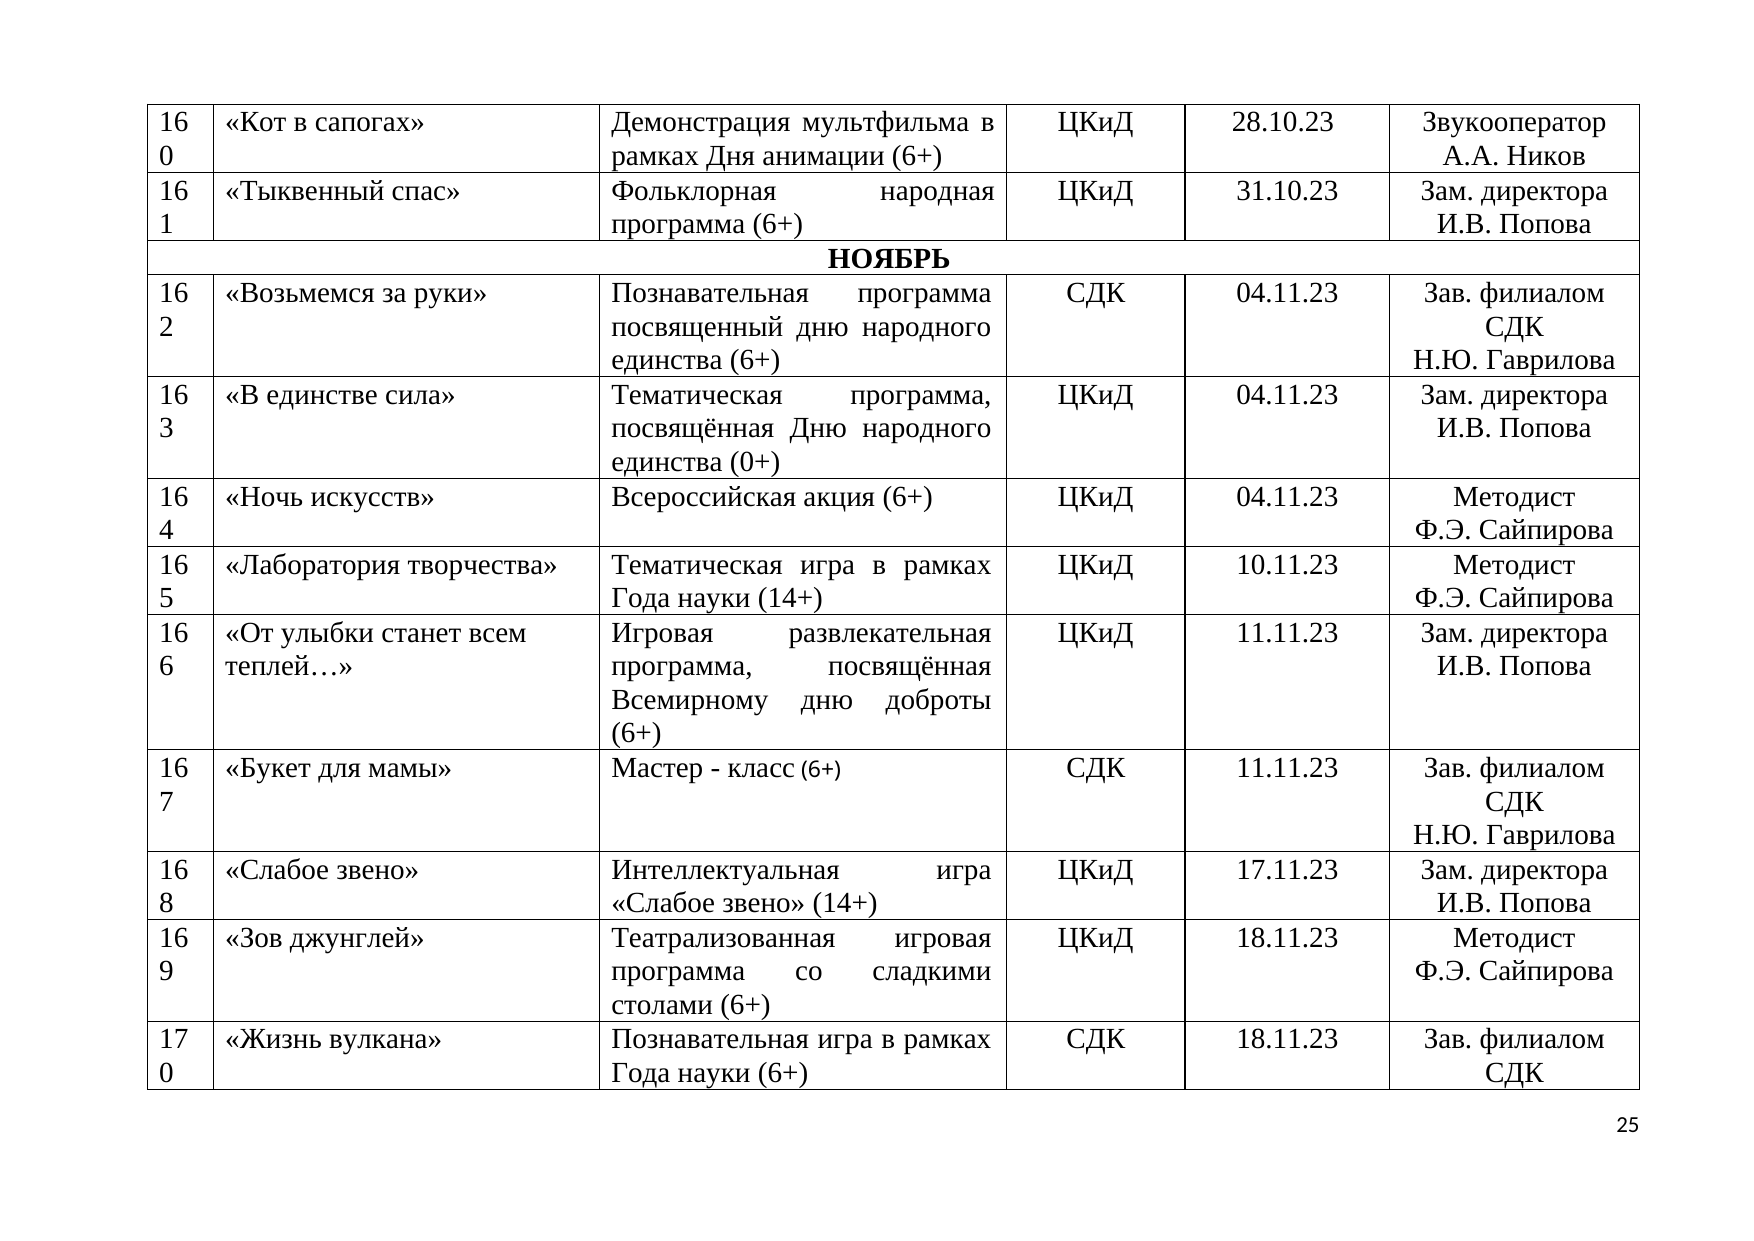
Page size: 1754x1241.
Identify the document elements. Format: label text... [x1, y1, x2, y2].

table_cell «Букет для мамы» [214, 750, 599, 851]
table_cell 11.11.23 [1186, 750, 1389, 851]
table_cell Игровая развлекательная программа, посвящённая Всемирному дню доброты (6+) [600, 615, 1006, 749]
table_cell НОЯБРЬ [148, 241, 1639, 274]
table_cell 164 [148, 479, 213, 546]
table_cell ЦКиД [1007, 173, 1184, 240]
table_cell Познавательная программа посвященный дню народного единства (6+) [600, 275, 1006, 376]
table_cell 18.11.23 [1186, 920, 1389, 1021]
table_cell ЦКиД [1007, 377, 1184, 478]
table_cell «Слабое звено» [214, 852, 599, 919]
table_cell ЦКиД [1007, 852, 1184, 919]
table_cell 11.11.23 [1186, 615, 1389, 749]
table_cell Зам. директора И.В. Попова [1390, 615, 1639, 749]
table_cell Тематическая программа, посвящённая Дню народного единства (0+) [600, 377, 1006, 478]
table_cell Зав. филиалом СДК Н.Ю. Гаврилова [1390, 275, 1639, 376]
table_cell 168 [148, 852, 213, 919]
table_cell СДК [1007, 750, 1184, 851]
table_cell Демонстрация мультфильма в рамках Дня анимации (6+) [600, 105, 1006, 172]
table_cell «Жизнь вулкана» [214, 1022, 599, 1089]
table_cell Методист Ф.Э. Сайпирова [1390, 479, 1639, 546]
table_cell «Тыквенный спас» [214, 173, 599, 240]
table_cell «Зов джунглей» [214, 920, 599, 1021]
table_cell Зам. директора И.В. Попова [1390, 173, 1639, 240]
table_cell 169 [148, 920, 213, 1021]
table_cell «Возьмемся за руки» [214, 275, 599, 376]
table_cell Фольклорная народная программа (6+) [600, 173, 1006, 240]
table_cell 10.11.23 [1186, 547, 1389, 614]
table_cell ЦКиД [1007, 615, 1184, 749]
table_cell Методист Ф.Э. Сайпирова [1390, 547, 1639, 614]
table_cell 167 [148, 750, 213, 851]
table_cell СДК [1007, 275, 1184, 376]
table_cell 31.10.23 [1186, 173, 1389, 240]
table_cell Интеллектуальная игра «Слабое звено» (14+) [600, 852, 1006, 919]
table_cell «В единстве сила» [214, 377, 599, 478]
table_cell ЦКиД [1007, 547, 1184, 614]
table_cell Мастер - класс (6+) [600, 750, 1006, 851]
table_cell Тематическая игра в рамках Года науки (14+) [600, 547, 1006, 614]
table_cell «Лаборатория творчества» [214, 547, 599, 614]
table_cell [600, 1022, 1006, 1089]
table_cell ЦКиД [1007, 105, 1184, 172]
table_cell 04.11.23 [1186, 275, 1389, 376]
table_cell 17.11.23 [1186, 852, 1389, 919]
table_cell СДК [1007, 1022, 1184, 1089]
table_cell 166 [148, 615, 213, 749]
table_cell 28.10.23 [1186, 105, 1389, 172]
table_cell Зам. директора И.В. Попова [1390, 852, 1639, 919]
table_cell 162 [148, 275, 213, 376]
table_cell 170 [148, 1022, 213, 1089]
table_cell ЦКиД [1007, 920, 1184, 1021]
table_cell Звукооператор А.А. Ников [1390, 105, 1639, 172]
table_cell 04.11.23 [1186, 377, 1389, 478]
table_cell Всероссийская акция (6+) [600, 479, 1006, 546]
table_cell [1390, 1022, 1639, 1089]
table_cell «Ночь искусств» [214, 479, 599, 546]
table_cell 04.11.23 [1186, 479, 1389, 546]
table_cell 18.11.23 [1186, 1022, 1389, 1089]
table_cell 160 [148, 105, 213, 172]
table_cell Театрализованная игровая программа со сладкими столами (6+) [600, 920, 1006, 1021]
table_cell «Кот в сапогах» [214, 105, 599, 172]
table_cell 165 [148, 547, 213, 614]
table_cell 163 [148, 377, 213, 478]
table_cell Методист Ф.Э. Сайпирова [1390, 920, 1639, 1021]
table_cell ЦКиД [1007, 479, 1184, 546]
table_cell Зам. директора И.В. Попова [1390, 377, 1639, 478]
table_cell 161 [148, 173, 213, 240]
table_cell Зав. филиалом СДК Н.Ю. Гаврилова [1390, 750, 1639, 851]
table_cell «От улыбки станет всем теплей…» [214, 615, 599, 749]
